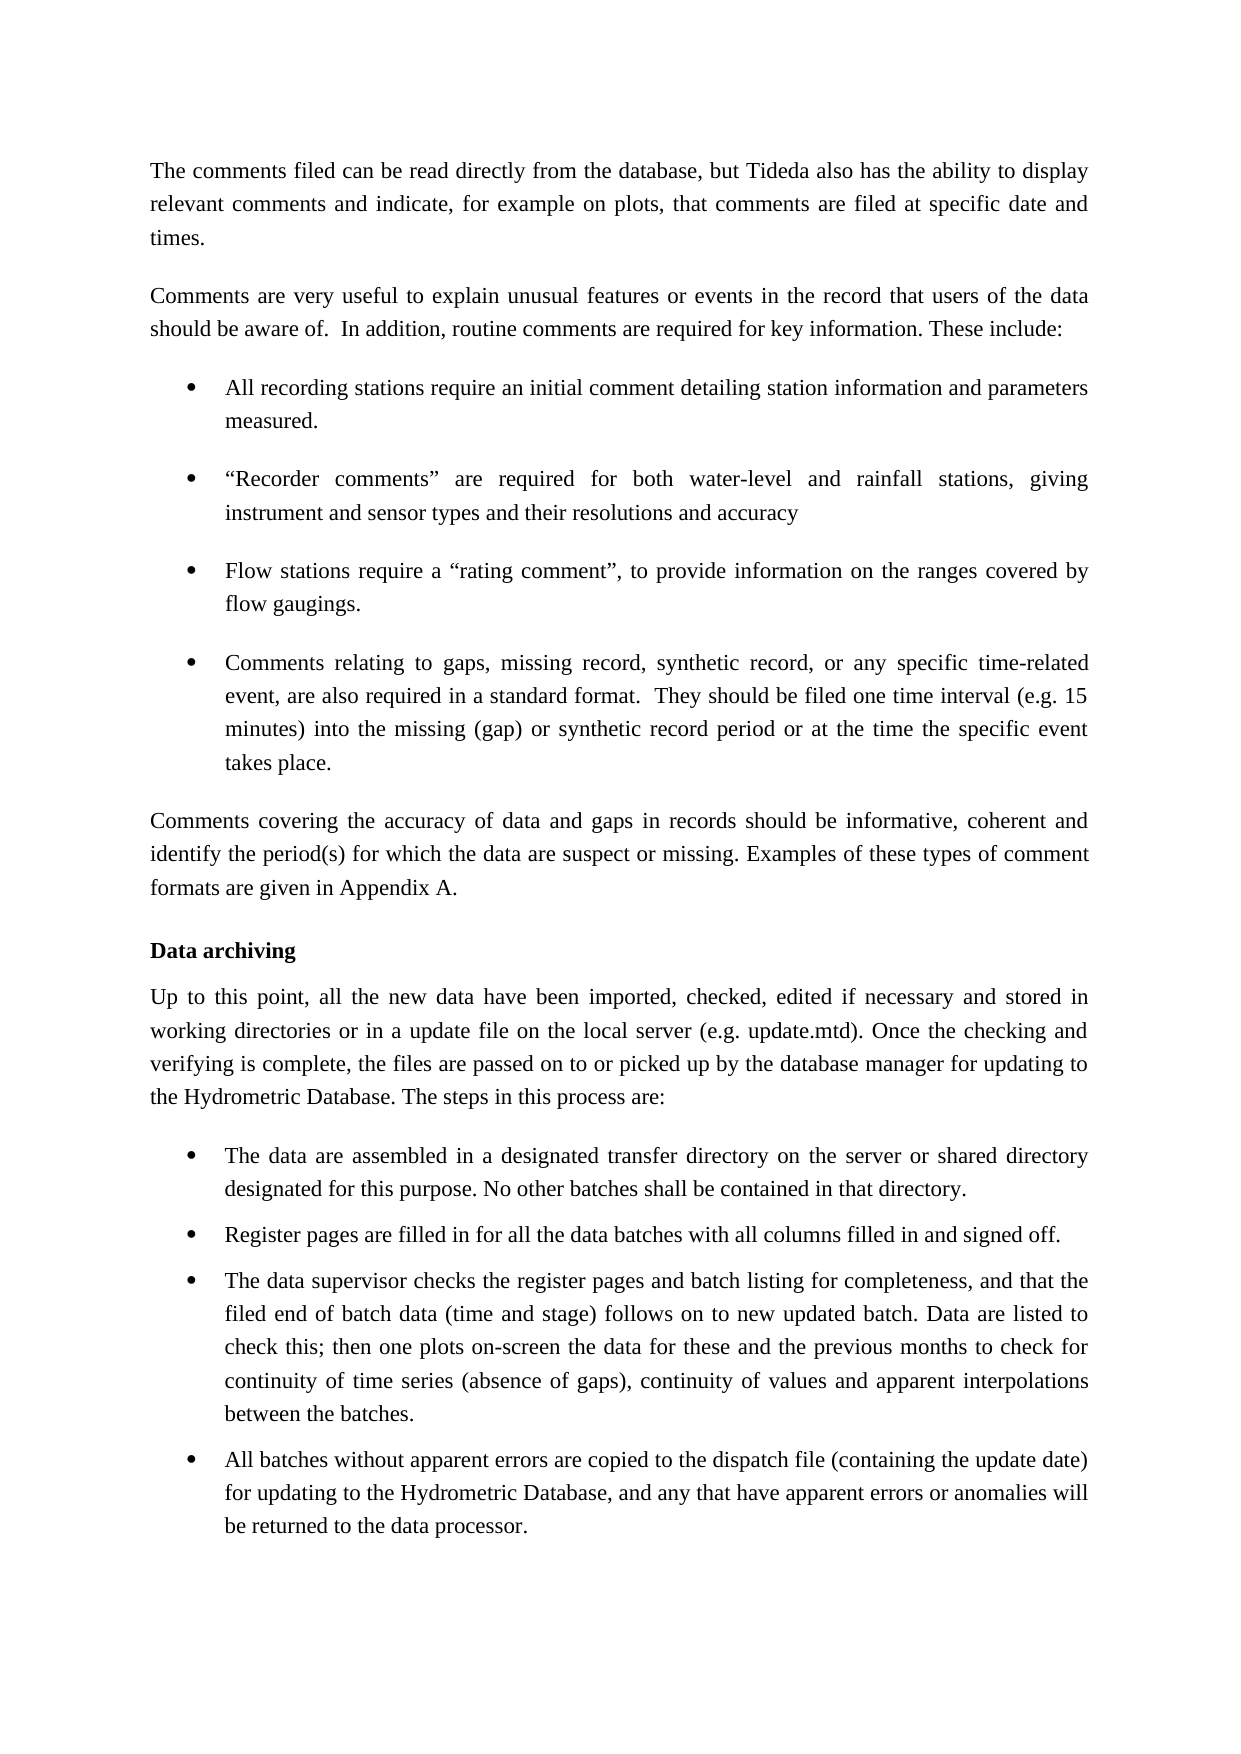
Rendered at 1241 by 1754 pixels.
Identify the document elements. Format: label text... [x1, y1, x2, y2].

text Comments are very useful to explain unusual features or events in the record that users of the data should be aware of. In addition, routine comments are required for key information. These include: [150, 275, 1090, 342]
list All batches without apparent errors are copied to the dispatch file (containing the update date) for updating to the Hydrometric Database, and any that have apparent errors or anomalies will be returned to the data processor. [187, 1439, 1090, 1539]
list The data supervisor checks the register pages and batch listing for completeness, and that the filed end of batch data (time and stage) follows on to new updated batch. Data are listed to check this; then one plots on-screen the data for these and the previous months to check for continuity of time series (absence of gaps), continuity of values and apparent interpolations between the batches. [187, 1260, 1090, 1426]
list All recording stations require an initial comment detailing station information and parameters measured. [187, 367, 1090, 433]
list “Recorder comments” are required for both water-level and rainfall stations, giving instrument and sensor types and their resolutions and accuracy [187, 458, 1090, 525]
list Comments relating to gaps, missing record, synthetic record, or any specific time-related event, are also required in a standard format. They should be filed one time interval (e.g. 15 minutes) into the missing (gap) or synthetic record period or at the time the specific event takes place. [187, 642, 1090, 775]
text Comments covering the accuracy of data and gaps in records should be informative, coherent and identify the period(s) for which the data are suspect or missing. Examples of these types of comment formats are given in Appendix A. [150, 800, 1090, 900]
text The comments filed can be read directly from the database, but Tideda also has the ability to display relevant comments and indicate, for example on plots, that comments are filed at specific date and times. [150, 150, 1090, 250]
text Up to this point, all the new data have been imported, checked, edited if necessary and stored in working directories or in a update file on the local server (e.g. update.mtd). Once the checking and verifying is complete, the files are passed on to or picked up by the database manager for updating to the Hydrometric Database. The steps in this process are: [150, 976, 1090, 1110]
list Flow stations require a “rating comment”, to provide information on the ranges covered by flow gaugings. [187, 550, 1090, 617]
subtitle Data archiving [150, 937, 1090, 964]
list Register pages are filled in for all the data batches with all columns filled in and signed off. [187, 1214, 1090, 1247]
list The data are assembled in a designated transfer directory on the server or shared directory designated for this purpose. No other batches shall be contained in that directory. [187, 1135, 1090, 1201]
